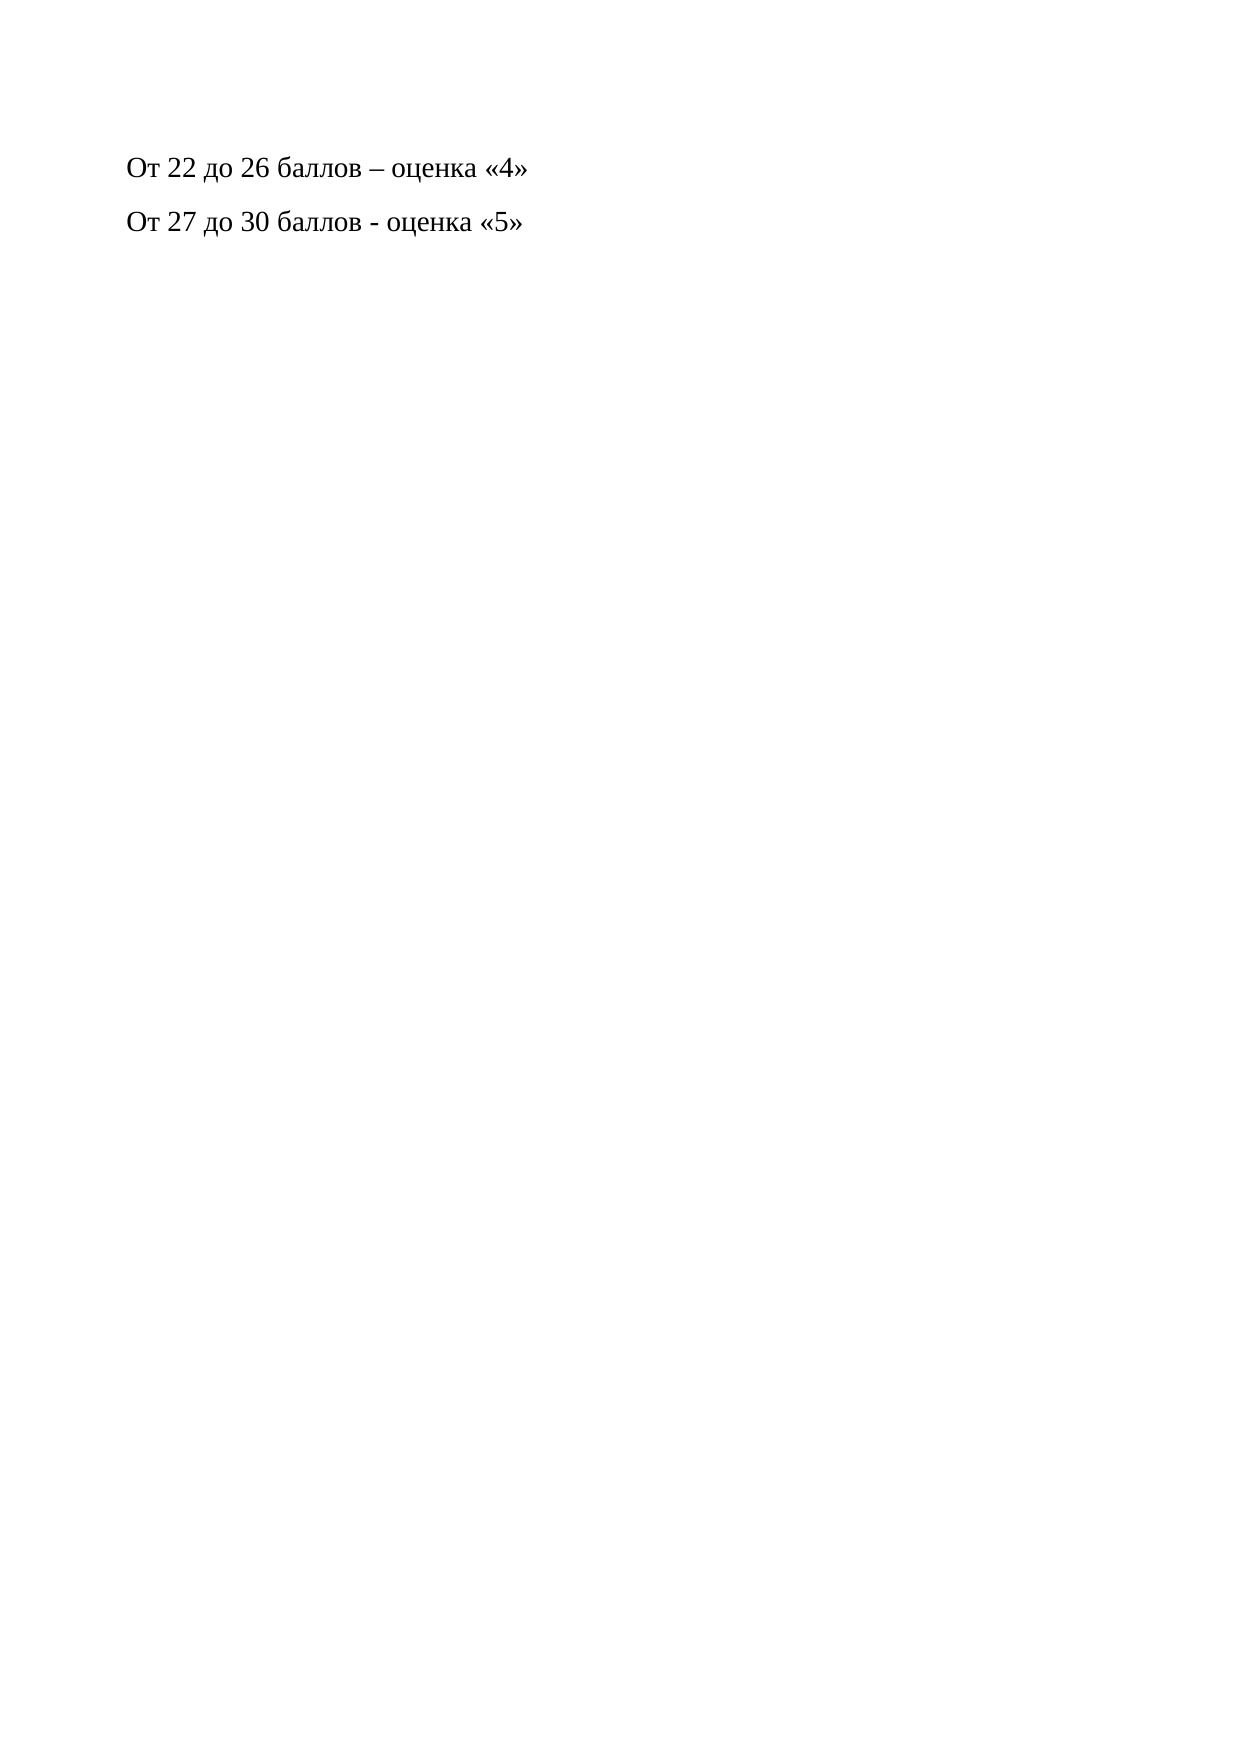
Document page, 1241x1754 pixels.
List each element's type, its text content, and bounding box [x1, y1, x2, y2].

text От 27 до 30 баллов - оценка «5» [126, 204, 1143, 238]
text От 22 до 26 баллов – оценка «4» [126, 150, 1143, 183]
